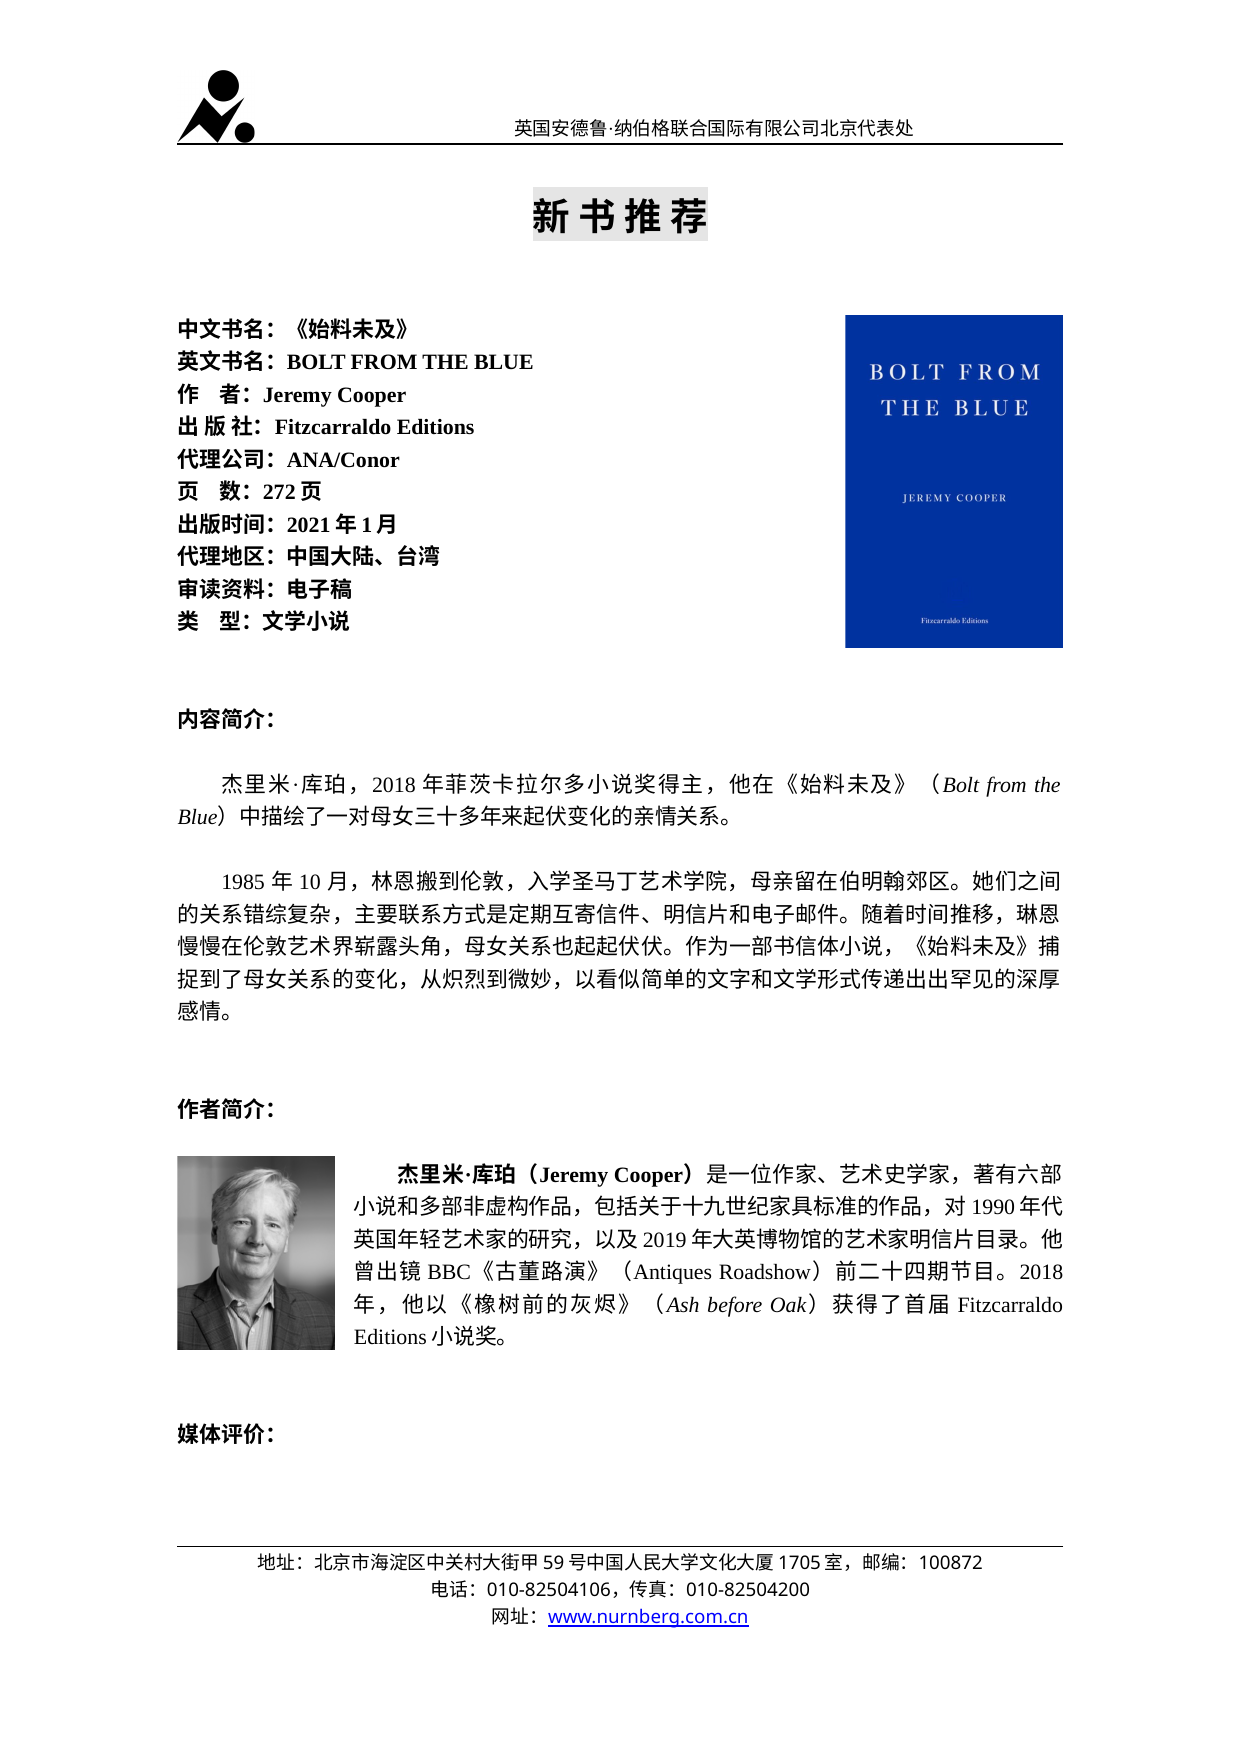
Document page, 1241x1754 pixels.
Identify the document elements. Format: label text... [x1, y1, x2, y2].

text 作 者：Jeremy Cooper [177, 376, 845, 409]
picture [845, 315, 1063, 648]
text 内容简介： [177, 701, 1063, 734]
text 出 版 社：Fitzcarraldo Editions [177, 409, 845, 441]
text 页 数：272页 [177, 474, 845, 506]
text 审读资料：电子稿 [177, 571, 845, 604]
text 代理地区：中国大陆、台湾 [177, 539, 845, 571]
text 英文书名：BOLT FROM THE BLUE [177, 344, 845, 376]
picture [177, 1156, 335, 1350]
text 中文书名：《始料未及》 [177, 311, 1063, 344]
text 作者简介： [177, 1091, 1063, 1124]
text 类 型：文学小说 [177, 604, 845, 636]
text 出版时间：2021年1月 [177, 506, 845, 539]
picture [177, 70, 255, 143]
text 新 书 推 荐 [177, 181, 1063, 246]
text 杰里米·库珀（Jeremy Cooper）是一位作家、艺术史学家，著有六部小说和多部非虚构作品，包括关于十九世纪家具标准的作品，对1990年代英国年轻艺术家的研究，以及2019年大英博物馆的艺术家明信片目录。他曾出镜BBC《古董路演》（Antiques Roadshow）前二十四期节目。2018年，他以《橡树前的灰烬》（Ash before Oak）获得了首届Fitzcarraldo Editions小说奖。 [177, 1156, 1063, 1351]
text 1985 年 10 月，林恩搬到伦敦，入学圣马丁艺术学院，母亲留在伯明翰郊区。她们之间的关系错综复杂，主要联系方式是定期互寄信件、明信片和电子邮件。随着时间推移，琳恩慢慢在伦敦艺术界崭露头角，母女关系也起起伏伏。作为一部书信体小说，《始料未及》捕捉到了母女关系的变化，从炽烈到微妙，以看似简单的文字和文学形式传递出出罕见的深厚感情。 [177, 864, 1063, 1026]
text 媒体评价： [177, 1416, 1063, 1449]
text 代理公司：ANA/Conor [177, 441, 845, 474]
text 杰里米·库珀，2018年菲茨卡拉尔多小说奖得主，他在《始料未及》（Bolt from the Blue）中描绘了一对母女三十多年来起伏变化的亲情关系。 [177, 766, 1063, 831]
